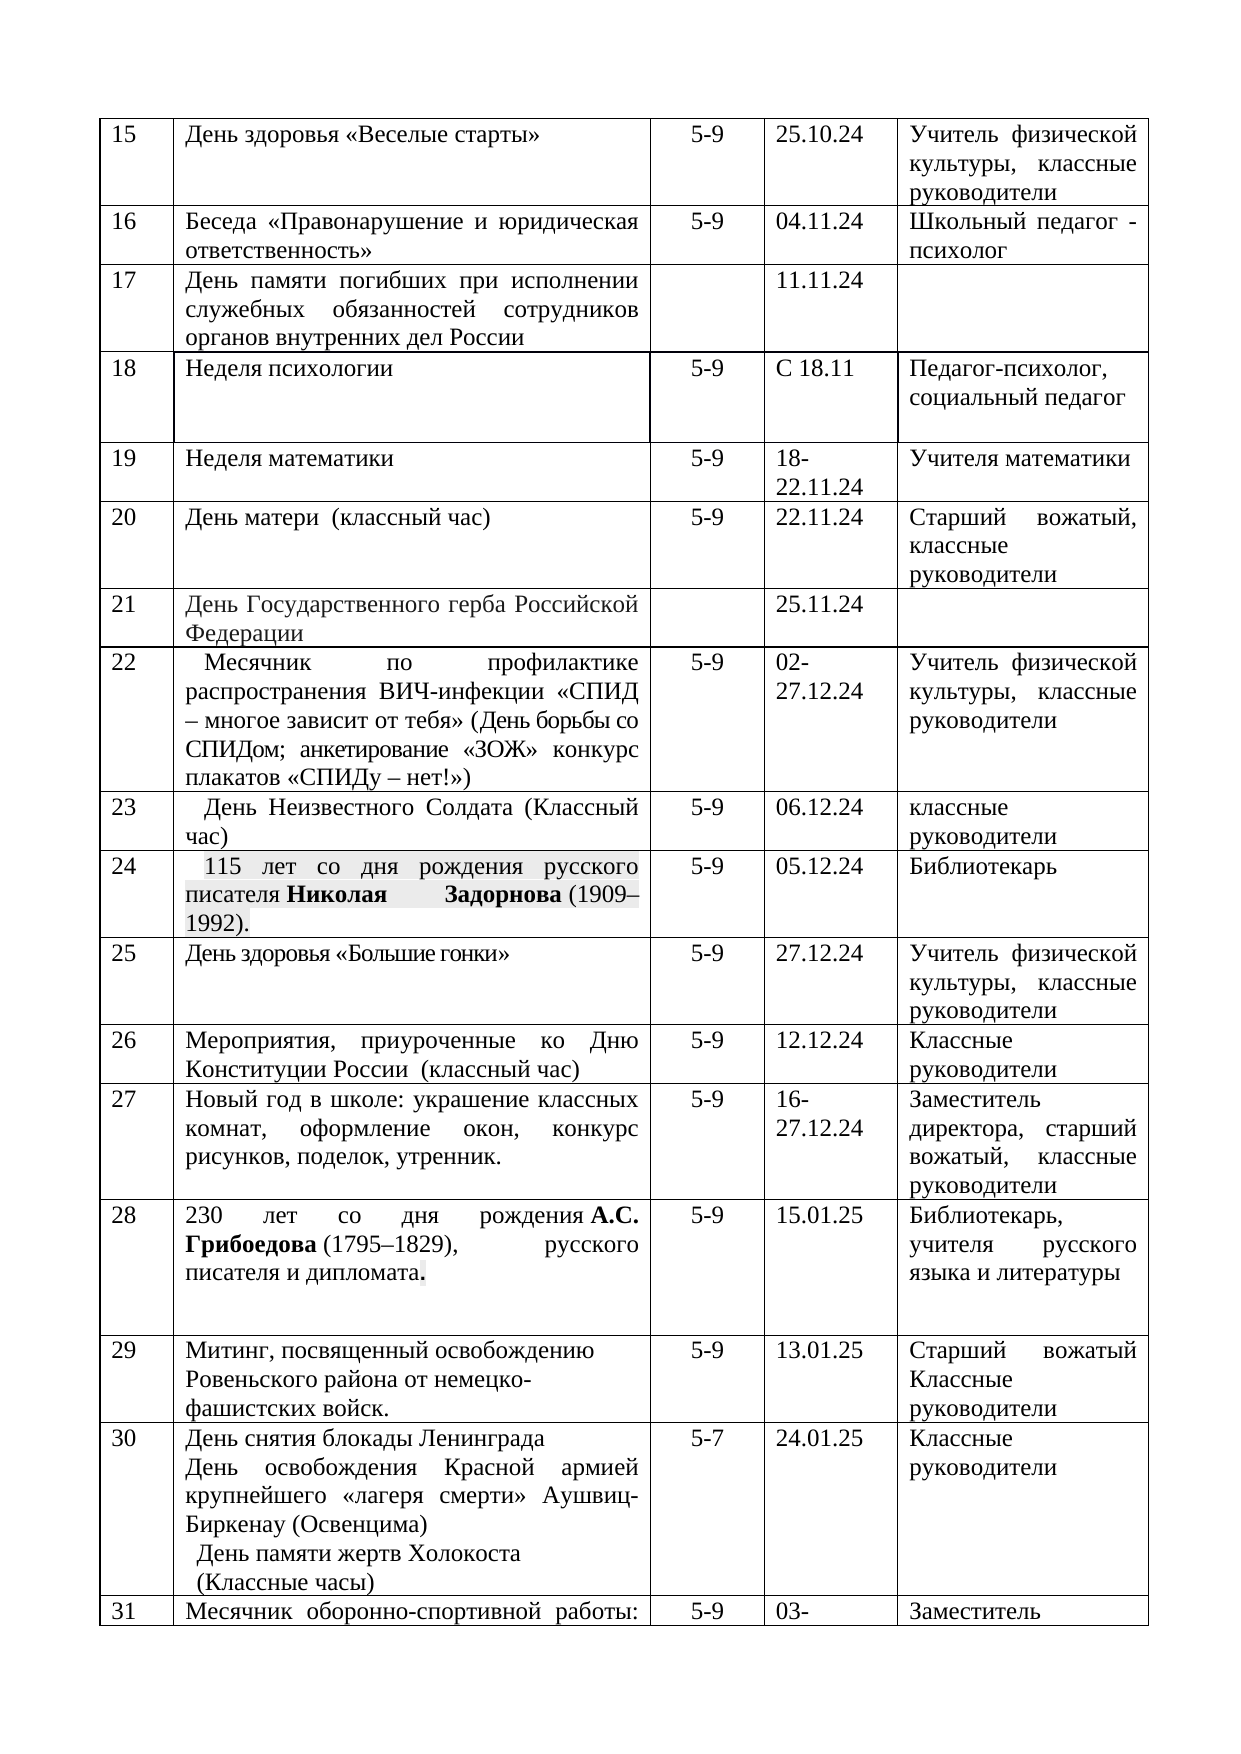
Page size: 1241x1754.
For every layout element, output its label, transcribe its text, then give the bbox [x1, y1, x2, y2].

table_cell 25.10.24 [765, 119, 897, 205]
table_cell Неделя психологии [175, 353, 649, 442]
table_cell 24 [101, 851, 173, 937]
table_cell Месячник по профилактике распространения ВИЧ-инфекции «СПИД – многое зависит от тебя» (День борьбы со СПИДом; анкетирование «ЗОЖ» конкурс плакатов «СПИДу – нет!») [174, 648, 650, 791]
table_cell 5-9 [651, 1200, 764, 1334]
table_cell 5-7 [651, 1423, 764, 1595]
table_cell 16-27.12.24 [765, 1084, 897, 1199]
table_cell [898, 265, 1148, 351]
table_cell 25 [101, 938, 173, 1024]
table_cell 22.11.24 [765, 502, 897, 588]
table_cell 06.12.24 [765, 792, 897, 850]
table_cell Учитель физической культуры, классные руководители [898, 938, 1148, 1024]
table_cell Школьный педагог -психолог [898, 206, 1148, 264]
table_cell Библиотекарь [898, 851, 1148, 937]
table_cell 12.12.24 [765, 1025, 897, 1083]
table_cell День снятия блокады Ленинграда День освобождения Красной армией крупнейшего «лагеря смерти» Аушвиц-Биркенау (Освенцима) День памяти жертв Холокоста (Классные часы) [174, 1423, 650, 1595]
table_cell 30 [101, 1423, 173, 1595]
table_cell 5-9 [651, 1336, 764, 1422]
table_cell 04.11.24 [765, 206, 897, 264]
table_cell Мероприятия, приуроченные ко Дню Конституции России (классный час) [174, 1025, 650, 1083]
table_cell 23 [101, 792, 173, 850]
table_cell День памяти погибших при исполнении служебных обязанностей сотрудников органов внутренних дел России [174, 265, 650, 351]
table_cell классные руководители [898, 792, 1148, 850]
table_cell 22 [101, 648, 173, 791]
table_cell Учитель физической культуры, классные руководители [898, 119, 1148, 205]
table_cell День Неизвестного Солдата (Классный час) [228, 792, 650, 850]
table_cell 11.11.24 [765, 265, 897, 351]
table_cell 21 [101, 589, 173, 646]
table_cell 5-9 [651, 792, 764, 850]
table_cell 31 [101, 1596, 173, 1625]
table_cell 19 [101, 443, 173, 501]
table_cell [898, 589, 1148, 646]
table_cell 5-9 [651, 119, 764, 205]
table_cell 5-9 [651, 1025, 764, 1083]
table_cell Старший вожатый, классные руководители [898, 502, 1148, 588]
table_cell Новый год в школе: украшение классных комнат, оформление окон, конкурс рисунков, поделок, утренник. [174, 1084, 650, 1199]
table_cell 27.12.24 [765, 938, 897, 1024]
table_cell Заместитель директора, старший вожатый, классные руководители [898, 1084, 1148, 1199]
table_cell 15.01.25 [765, 1200, 897, 1334]
table_cell 05.12.24 [765, 851, 897, 937]
table_cell Классные руководители [898, 1025, 1148, 1083]
table_cell 115 лет со дня рождения русского писателя Николая Задорнова (1909–1992). [174, 851, 650, 937]
table_cell [651, 589, 764, 646]
table_cell 25.11.24 [765, 589, 897, 646]
table_cell 15 [101, 119, 173, 205]
table_cell Педагог-психолог, социальный педагог [899, 353, 1148, 442]
table_cell 5-9 [651, 938, 764, 1024]
table_cell 02-27.12.24 [765, 648, 897, 791]
table_cell 13.01.25 [765, 1336, 897, 1422]
table_cell 5-9 [651, 206, 764, 264]
table_cell 20 [101, 502, 173, 588]
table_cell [898, 1596, 1148, 1625]
table_cell День матери (классный час) [174, 502, 650, 588]
table_cell Неделя математики [174, 443, 650, 501]
table_cell Старший вожатый Классные руководители [898, 1336, 1148, 1422]
table_cell Библиотекарь, учителя русского языка и литературы [898, 1200, 1148, 1334]
table_cell 5-9 [651, 648, 764, 791]
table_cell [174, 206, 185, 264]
table_cell 17 [101, 265, 173, 351]
table_cell 29 [101, 1336, 173, 1422]
table_cell День здоровья «Веселые старты» [174, 119, 650, 205]
table_cell С 18.11 [765, 353, 897, 442]
table_cell 18 [101, 352, 173, 442]
table_cell Беседа «Правонарушение и юридическая ответственность» [373, 206, 650, 264]
table_cell Учителя математики [898, 443, 1148, 501]
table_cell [174, 1596, 650, 1625]
table_cell 24.01.25 [765, 1423, 897, 1595]
table_cell День здоровья «Большие гонки» [174, 938, 650, 1024]
table_cell 16 [101, 206, 173, 264]
table_cell 27 [101, 1084, 173, 1199]
table_cell Митинг, посвященный освобождению Ровеньского района от немецко-фашистских войск. [174, 1336, 650, 1422]
table_cell 5-9 [651, 1596, 764, 1625]
table_cell 230 лет со дня рождения А.С. Грибоедова (1795–1829), русского писателя и дипломата. [174, 1200, 650, 1334]
table_cell 03-28.02.25 [765, 1596, 897, 1625]
table_cell 28 [101, 1200, 173, 1334]
table_cell День Государственного герба Российской Федерации [174, 589, 650, 646]
table_cell Учитель физической культуры, классные руководители [898, 648, 1148, 791]
table_cell 5-9 [651, 1084, 764, 1199]
table_cell [651, 265, 764, 351]
table_cell 5-9 [651, 353, 764, 442]
table_cell 5-9 [651, 851, 764, 937]
table_cell 5-9 [651, 443, 764, 501]
table_cell Классные руководители [898, 1423, 1148, 1595]
table_cell 5-9 [651, 502, 764, 588]
table_cell 26 [101, 1025, 173, 1083]
table_cell 18-22.11.24 [765, 443, 897, 501]
